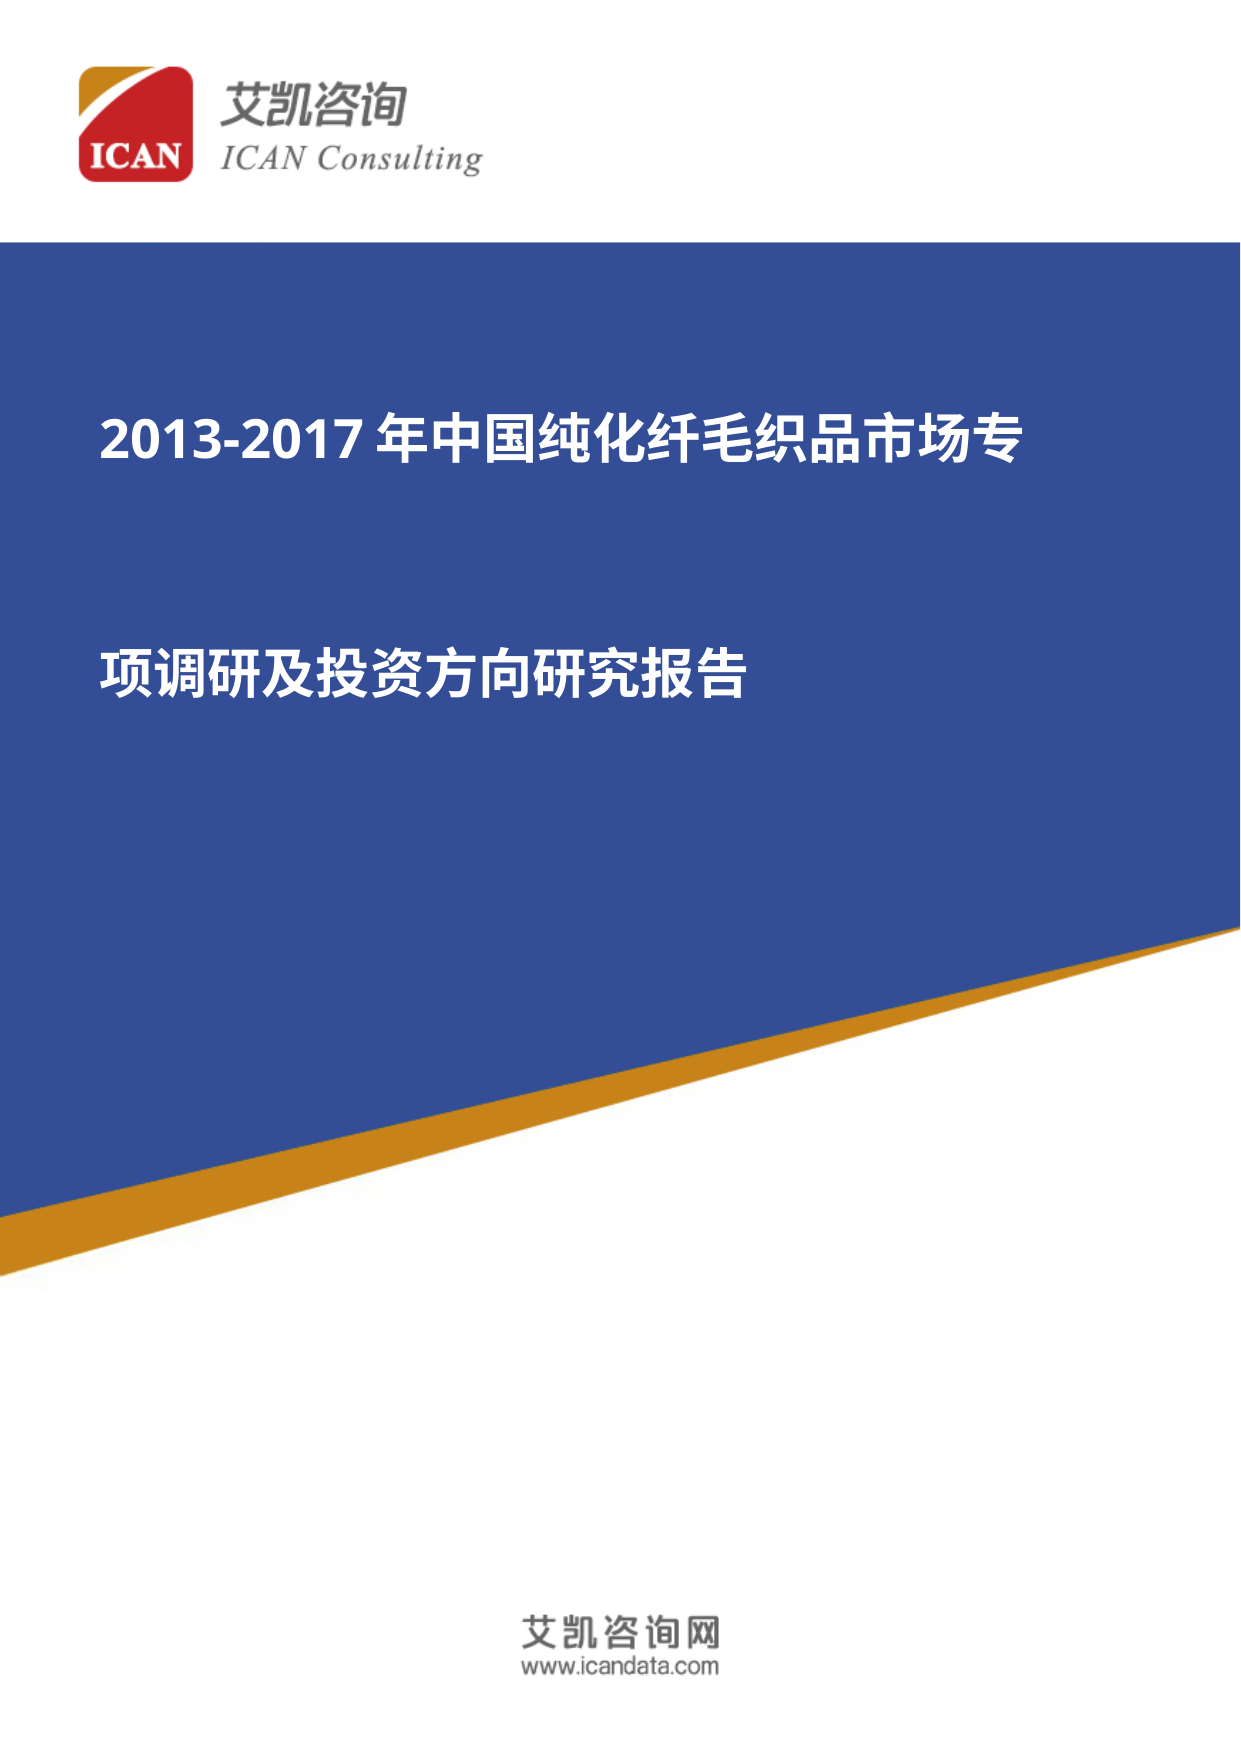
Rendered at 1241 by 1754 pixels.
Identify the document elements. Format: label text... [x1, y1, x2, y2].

subtitle 2013-2017年中国纯化纤毛织品市场专项调研及投资方向研究报告 [99, 386, 1053, 718]
picture [0, 5, 1241, 1754]
